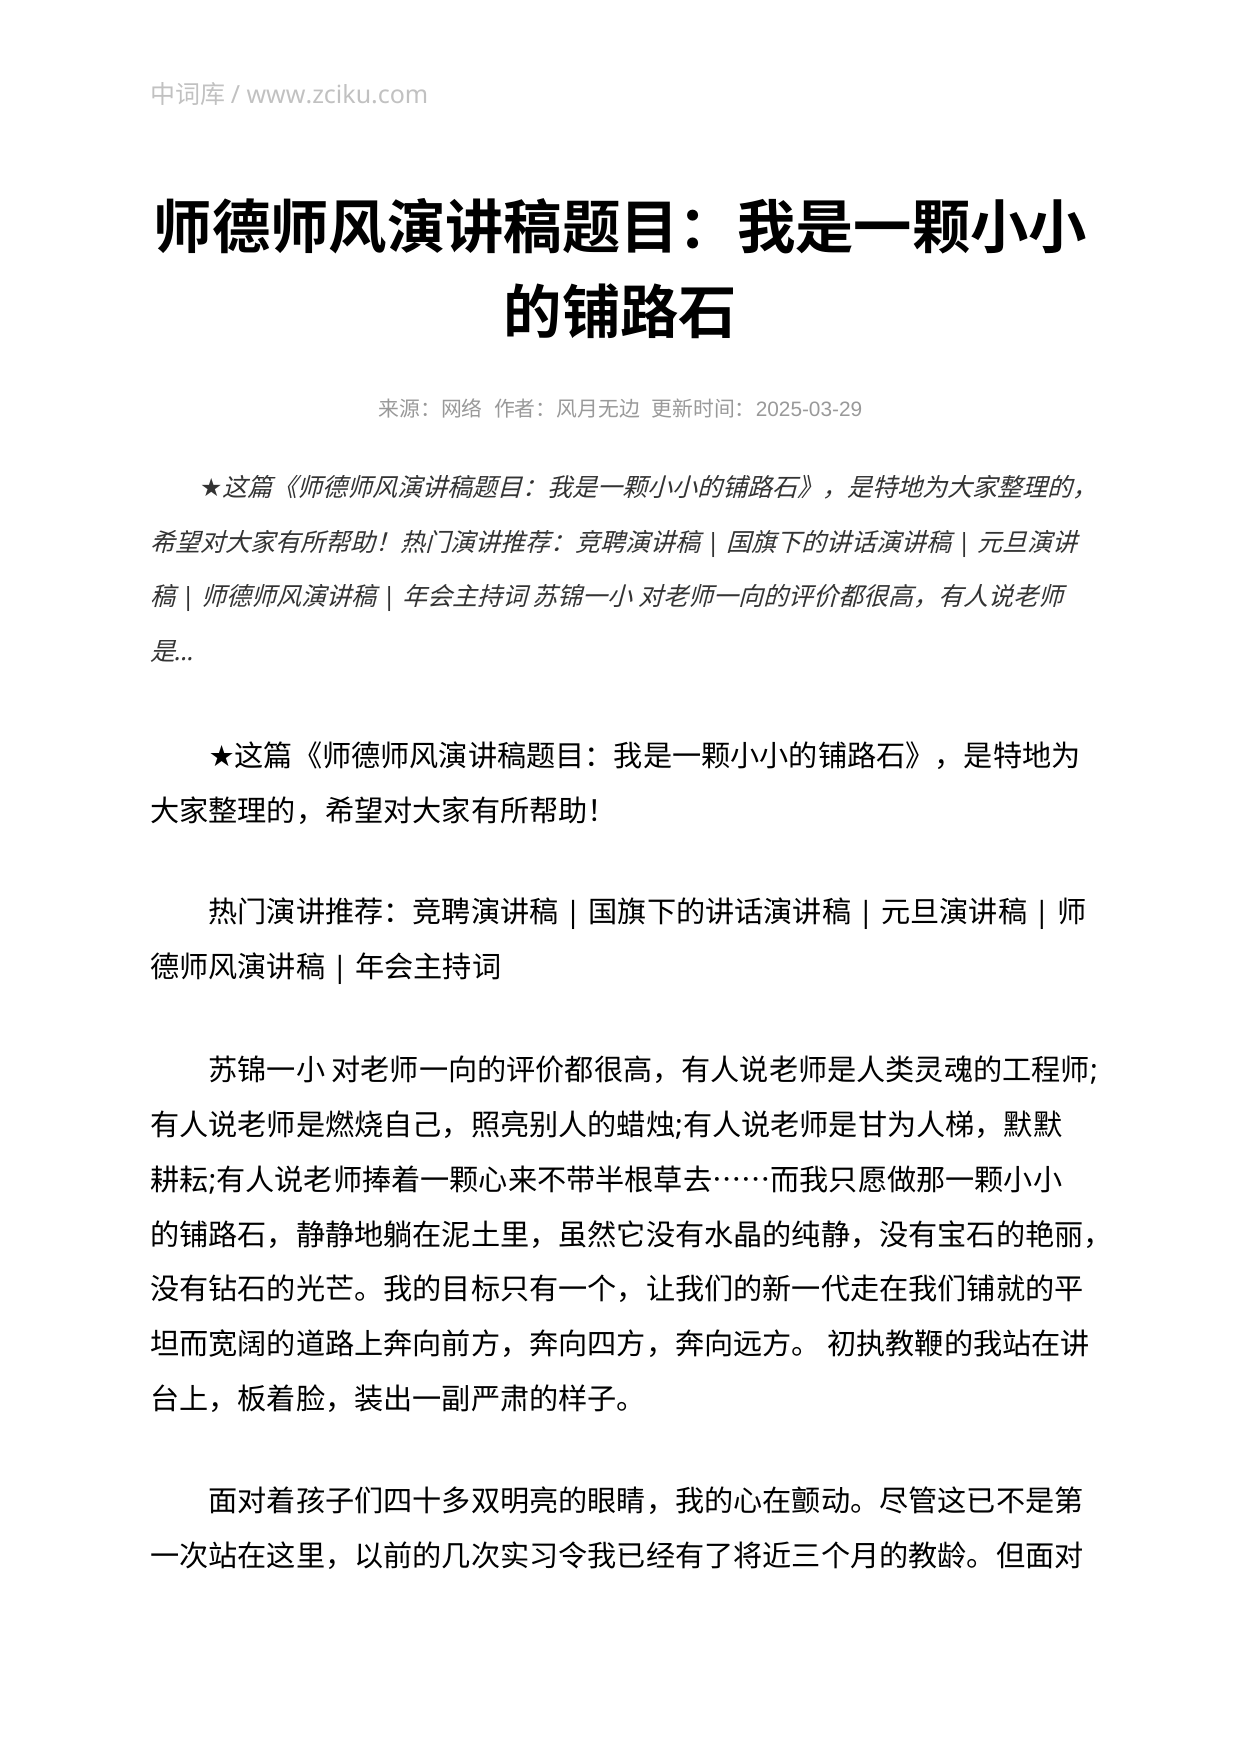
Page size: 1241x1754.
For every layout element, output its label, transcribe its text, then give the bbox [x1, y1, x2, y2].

text 来源：网络 作者：风月无边 更新时间：2025-03-29 [150, 397, 1090, 421]
text 苏锦一小 对老师一向的评价都很高，有人说老师是人类灵魂的工程师;有人说老师是燃烧自己，照亮别人的蜡烛;有人说老师是甘为人梯，默默耕耘;有人说老师捧着一颗心来不带半根草去……而我只愿做那一颗小小的铺路石，静静地躺在泥土里，虽然它没有水晶的纯静，没有宝石的艳丽，没有钻石的光芒。我的目标只有一个，让我们的新一代走在我们铺就的平坦而宽阔的道路上奔向前方，奔向四方，奔向远方。 初执教鞭的我站在讲台上，板着脸，装出一副严肃的样子。 [150, 1046, 1090, 1418]
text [150, 1477, 1090, 1575]
text ★这篇《师德师风演讲稿题目：我是一颗小小的铺路石》，是特地为大家整理的，希望对大家有所帮助！ [150, 732, 1090, 829]
subtitle 师德师风演讲稿题目：我是一颗小小的铺路石 [150, 181, 1090, 350]
text ★这篇《师德师风演讲稿题目：我是一颗小小的铺路石》，是特地为大家整理的，希望对大家有所帮助！热门演讲推荐：竞聘演讲稿 | 国旗下的讲话演讲稿 | 元旦演讲稿 | 师德师风演讲稿 | 年会主持词 苏锦一小 对老师一向的评价都很高，有人说老师是... [150, 468, 1090, 667]
text 热门演讲推荐：竞聘演讲稿 | 国旗下的讲话演讲稿 | 元旦演讲稿 | 师德师风演讲稿 | 年会主持词 [150, 889, 1090, 986]
